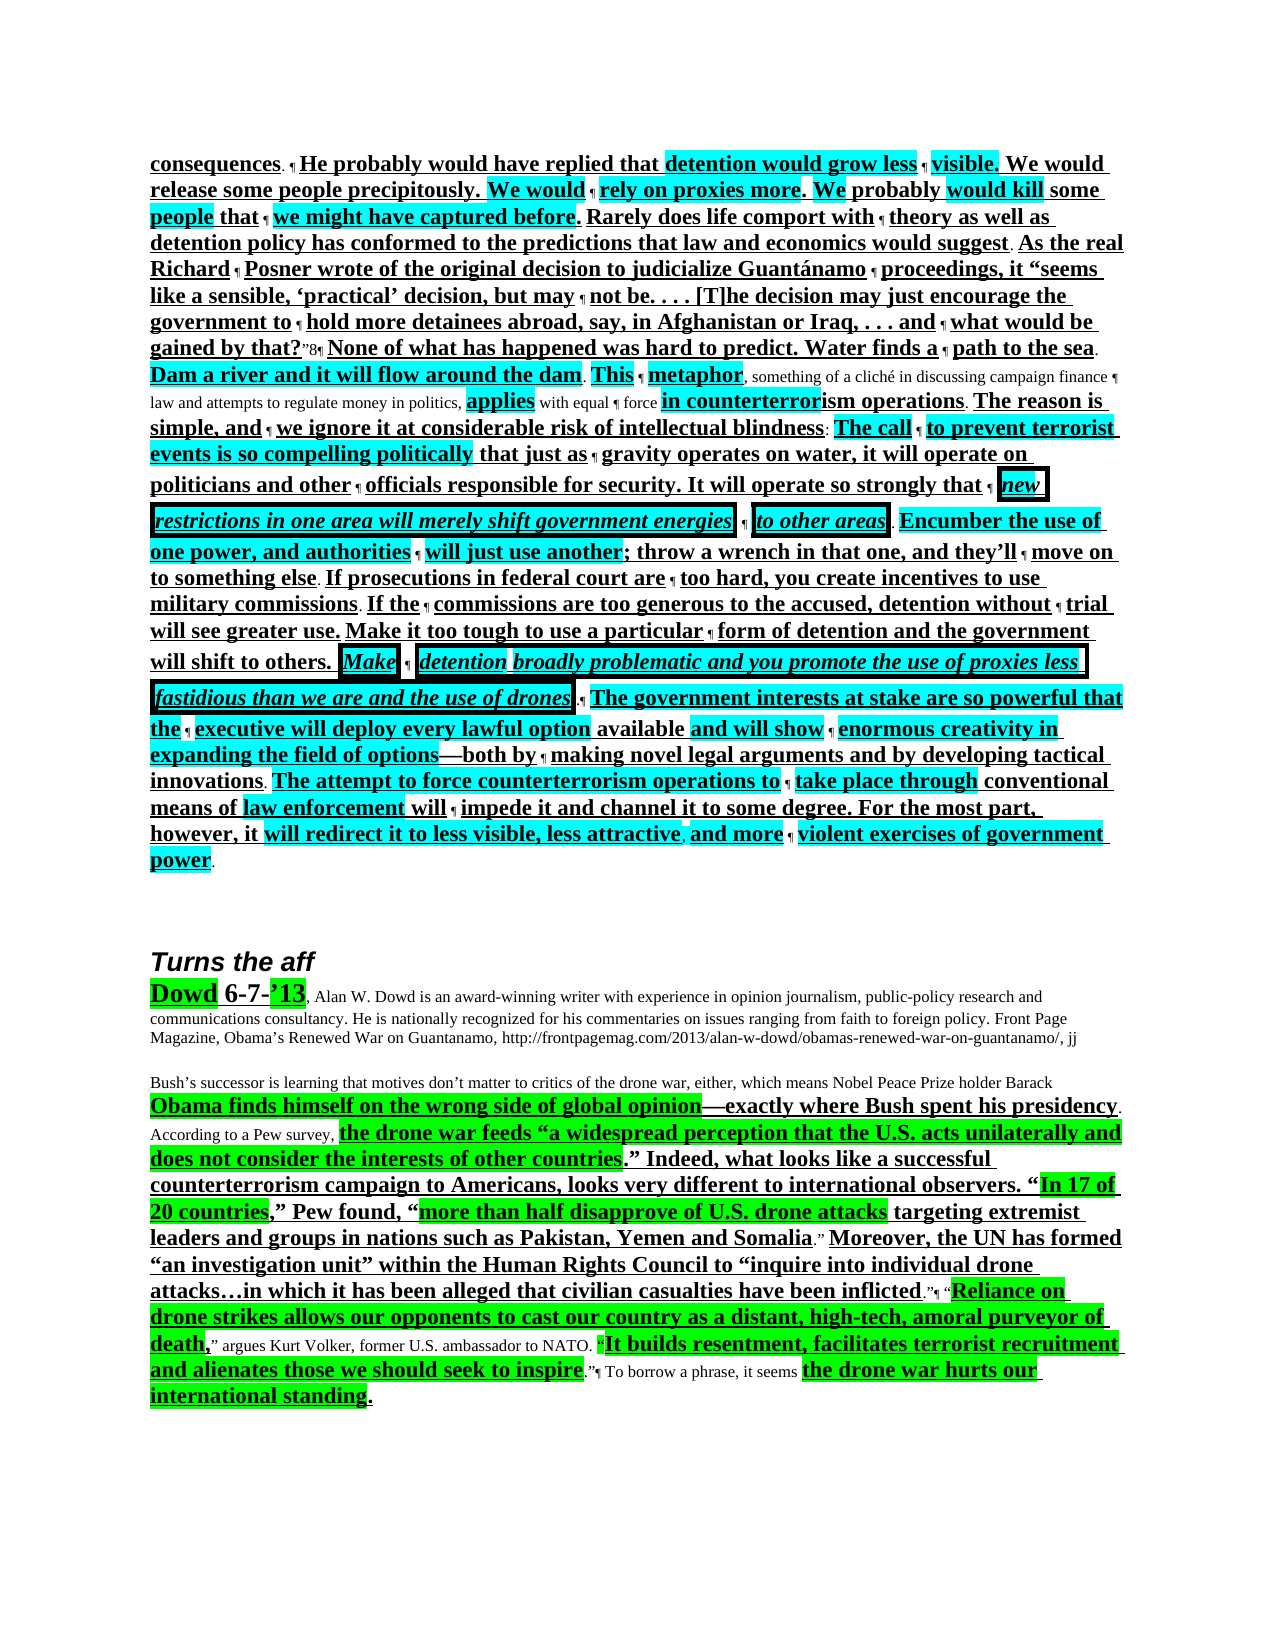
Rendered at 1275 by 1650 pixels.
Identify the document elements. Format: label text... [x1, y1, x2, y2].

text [150, 150, 1125, 873]
text Dowd 6-7-’13, Alan W. Dowd is an award-winning writer with experience in opinion journalism, public-policy research and communications consultancy. He is nationally recognized for his commentaries on issues ranging from faith to foreign policy. Front Page Magazine, Obama’s Renewed War on Guantanamo, http://frontpagemag.com/2013/alan-w-dowd/obamas-renewed-war-on-guantanamo/, jj [150, 977, 1125, 1047]
text Bush’s successor is learning that motives don’t matter to critics of the drone war, either, which means Nobel Peace Prize holder Barack Obama finds himself on the wrong side of global opinion—exactly where Bush spent his presidency. According to a Pew survey, the drone war feeds “a widespread perception that the U.S. acts unilaterally and does not consider the interests of other countries.” Indeed, what looks like a successful counterterrorism campaign to Americans, looks very different to international observers. “In 17 of 20 countries,” Pew found, “more than half disapprove of U.S. drone attacks targeting extremist leaders and groups in nations such as Pakistan, Yemen and Somalia.” Moreover, the UN has formed “an investigation unit” within the Human Rights Council to “inquire into individual drone attacks…in which it has been alleged that civilian casualties have been inflicted.”¶ “Reliance on drone strikes allows our opponents to cast our country as a distant, high-tech, amoral purveyor of death,” argues Kurt Volker, former U.S. ambassador to NATO. “It builds resentment, facilitates terrorist recruitment and alienates those we should seek to inspire.”¶ To borrow a phrase, it seems the drone war hurts our international standing. [150, 1073, 1125, 1353]
subtitle Turns the aff [150, 946, 1125, 977]
text Bush’s successor is learning that motives don’t matter to critics of the drone war, either, which means Nobel Peace Prize holder Barack Obama finds himself on the wrong side of global opinion—exactly where Bush spent his presidency. According to a Pew survey, the drone war feeds “a widespread perception that the U.S. acts unilaterally and does not consider the interests of other countries.” Indeed, what looks like a successful counterterrorism campaign to Americans, looks very different to international observers. “In 17 of 20 countries,” Pew found, “more than half disapprove of U.S. drone attacks targeting extremist leaders and groups in nations such as Pakistan, Yemen and Somalia.” Moreover, the UN has formed “an investigation unit” within the Human Rights Council to “inquire into individual drone attacks…in which it has been alleged that civilian casualties have been inflicted.”¶ “Reliance on drone strikes allows our opponents to cast our country as a distant, high-tech, amoral purveyor of death,” argues Kurt Volker, former U.S. ambassador to NATO. “It builds resentment, facilitates terrorist recruitment and alienates those we should seek to inspire.”¶ To borrow a phrase, it seems the drone war hurts our international standing. [150, 1330, 1125, 1409]
